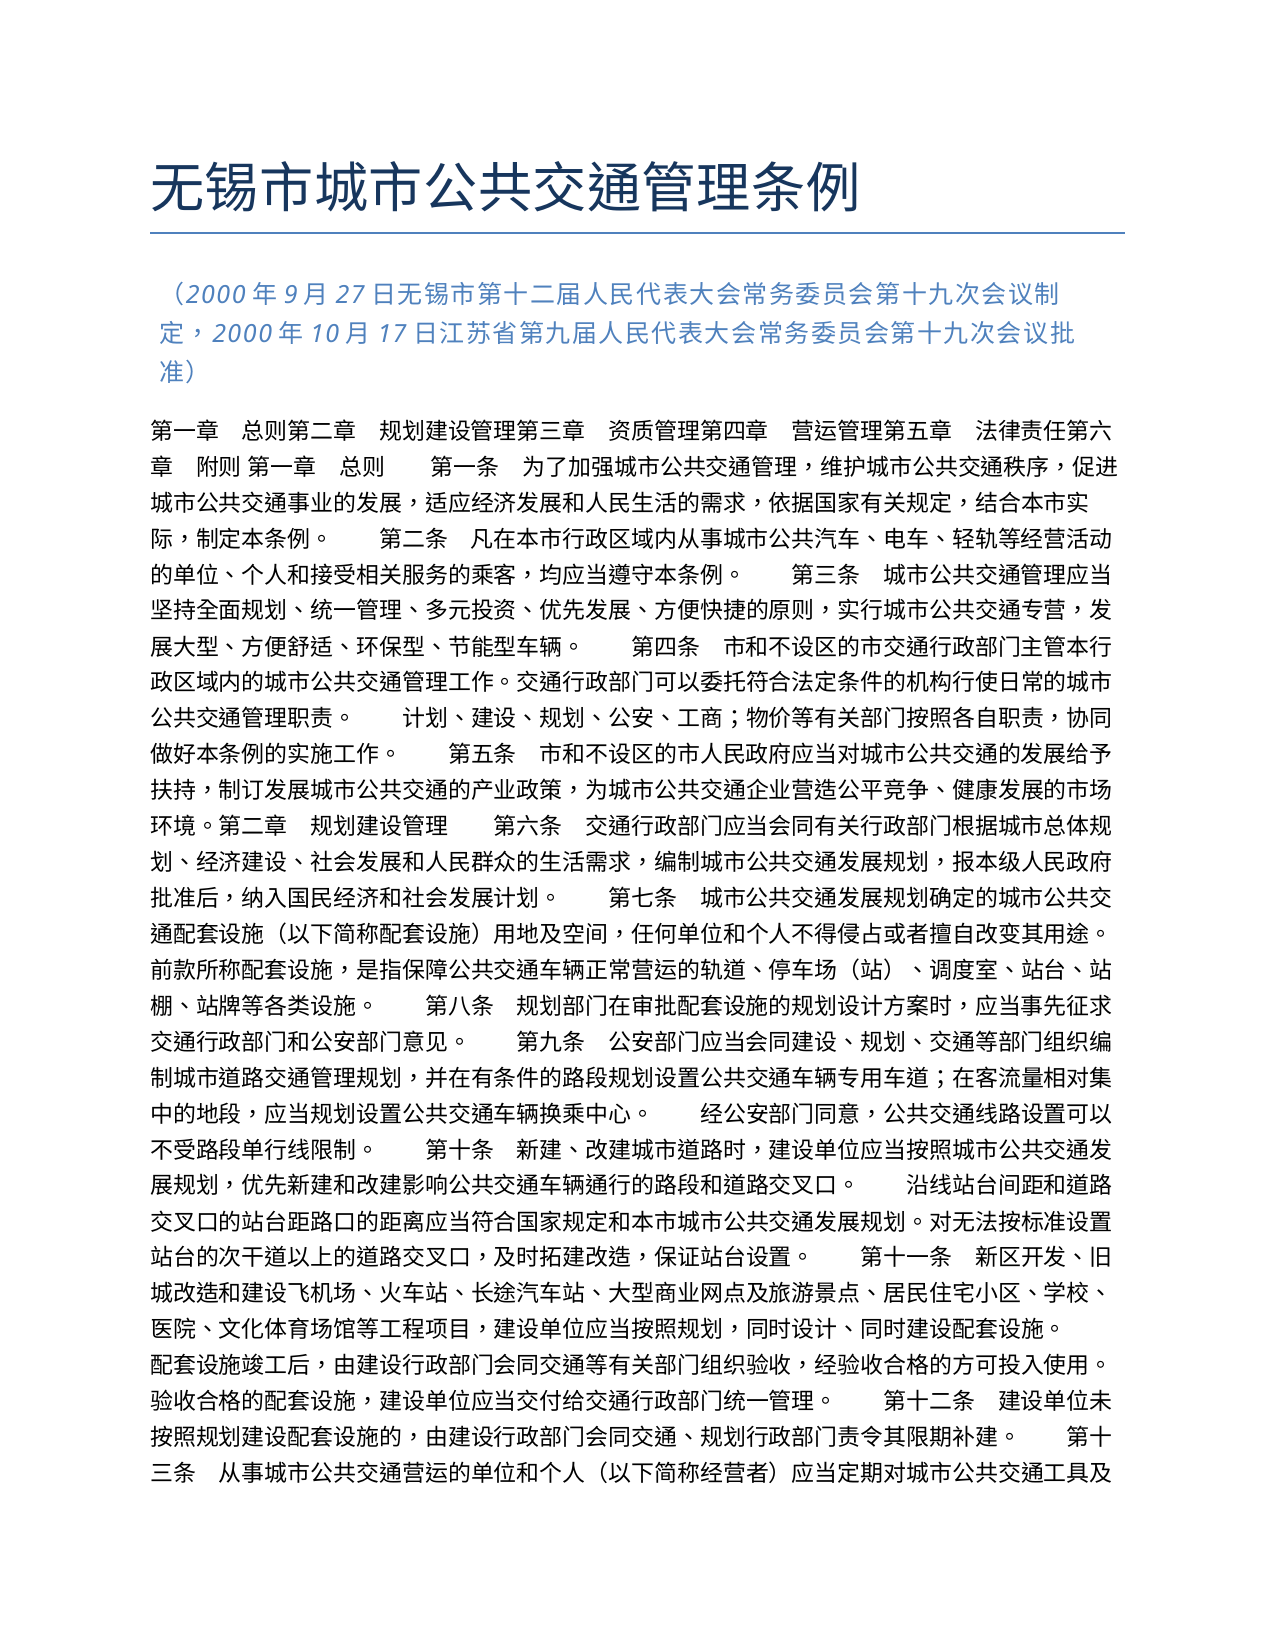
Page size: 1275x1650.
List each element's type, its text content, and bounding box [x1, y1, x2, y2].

title 无锡市城市公共交通管理条例 [150, 150, 1125, 232]
subtitle （2000年9月27日无锡市第十二届人民代表大会常务委员会第十九次会议制定，2000年10月17日江苏省第九届人民代表大会常务委员会第十九次会议批准） [159, 276, 1125, 389]
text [150, 415, 1125, 1488]
